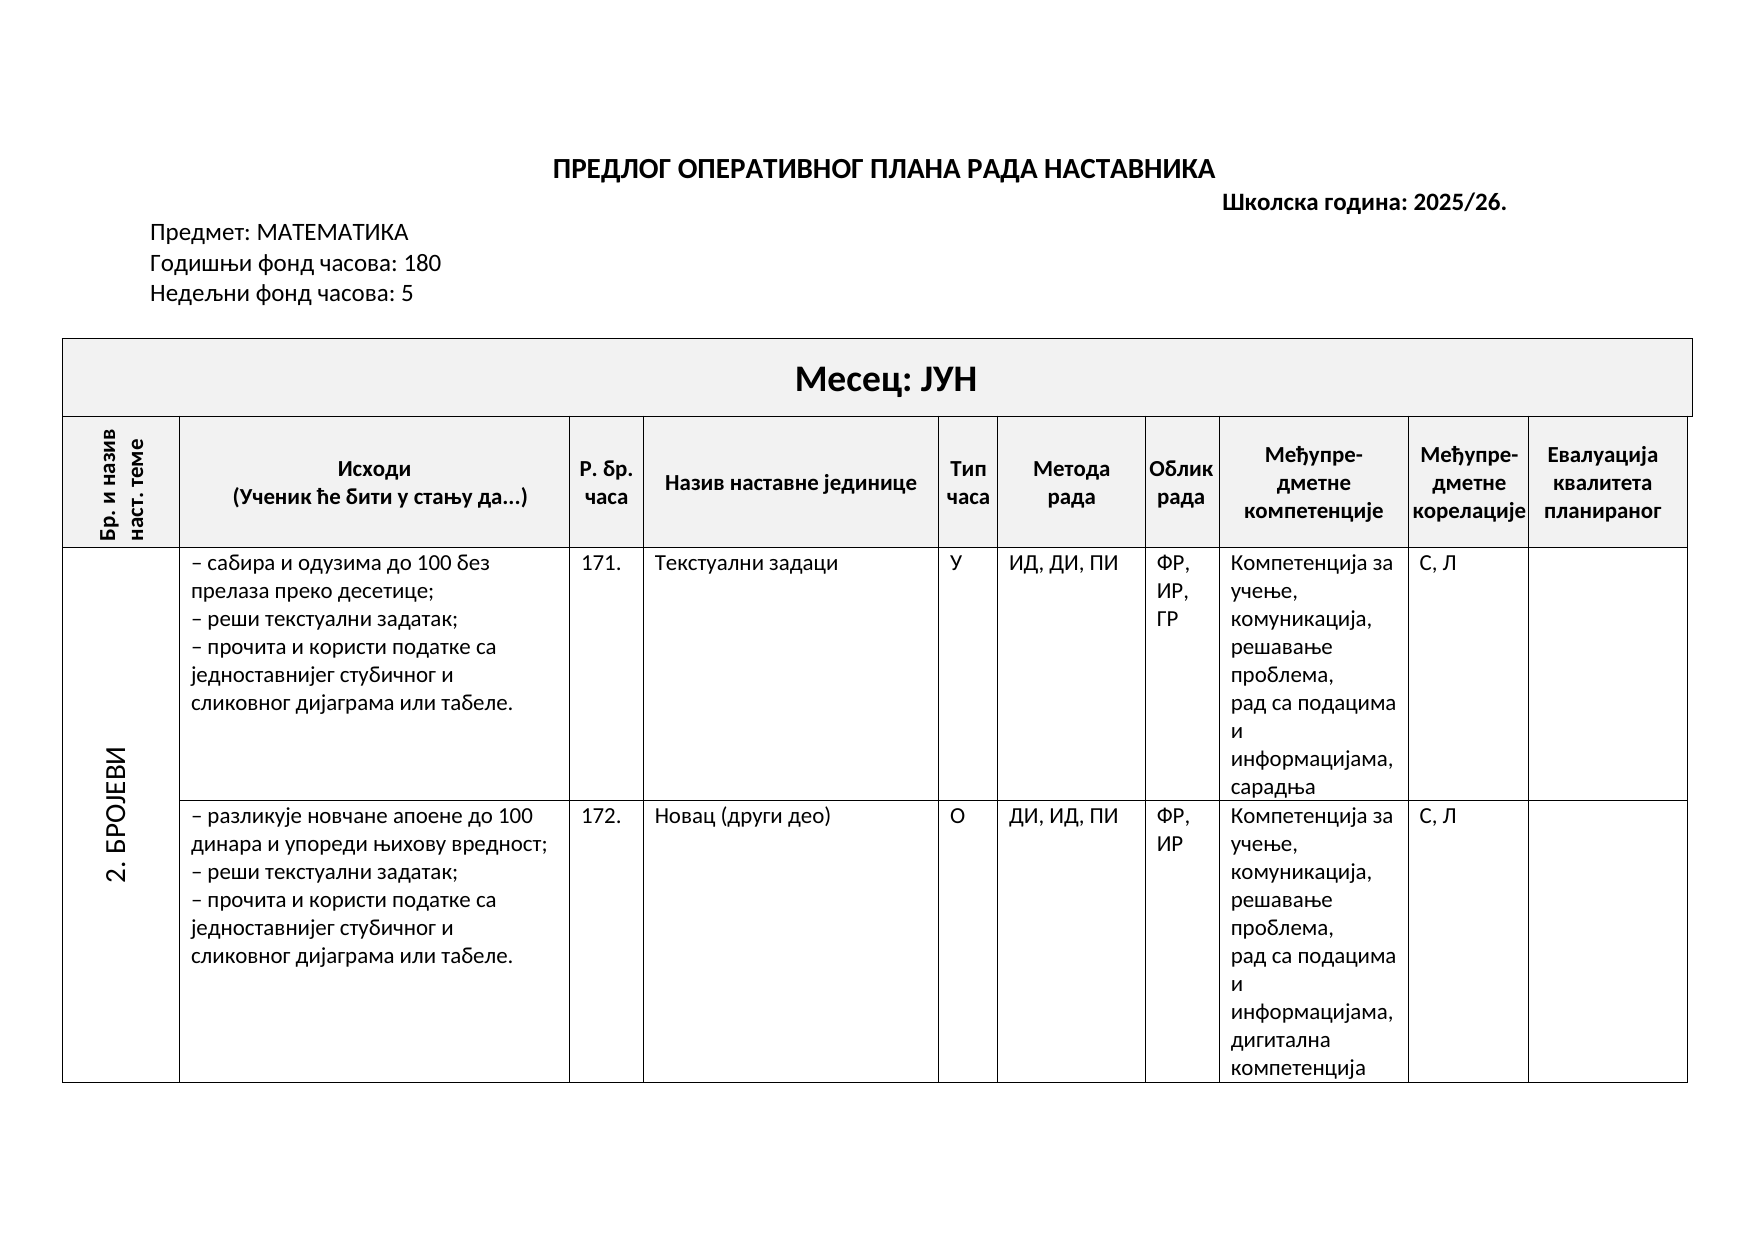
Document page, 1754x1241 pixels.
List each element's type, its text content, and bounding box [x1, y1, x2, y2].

table_cell 172. [570, 801, 643, 1082]
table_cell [180, 801, 569, 1082]
text Годишњи фонд часова: 180 [150, 247, 1604, 277]
table_cell Р. бр. часа [570, 417, 643, 547]
table_cell Метода рада [998, 417, 1145, 547]
text ПРЕДЛОГ ОПЕРАТИВНОГ ПЛАНА РАДА НАСТАВНИКА [150, 150, 1604, 186]
table_cell Назив наставне јединице [644, 417, 938, 547]
table_header Месец: ЈУН [63, 339, 1692, 416]
table_cell С, Л [1409, 548, 1528, 800]
table_cell У [939, 548, 997, 800]
text Школска година: 2025/26. [1050, 186, 1604, 216]
table_cell Тип часа [939, 417, 997, 547]
table_cell ИД, ДИ, ПИ [998, 548, 1145, 800]
text Предмет: МАТЕМАТИКА [150, 216, 1604, 247]
table_cell Међупре- дметне корелације [1409, 417, 1528, 547]
table_cell Међупре-дметне компетенције [1220, 417, 1408, 547]
table_cell 171. [570, 548, 643, 800]
table_cell [1529, 548, 1687, 800]
table_cell О [939, 801, 997, 1082]
text Недељни фонд часова: 5 [150, 277, 1604, 308]
table_cell Бр. и назив наст. теме [63, 417, 179, 547]
table_cell С, Л [1409, 801, 1528, 1082]
table_cell ФР, ИР [1146, 801, 1219, 1082]
table_cell Исходи (Ученик ће бити у стању да...) [180, 417, 569, 547]
table_cell 2. БРОЈЕВИ [63, 548, 179, 1082]
table_cell ДИ, ИД, ПИ [998, 801, 1145, 1082]
table_cell Евалуација квалитета планираног [1529, 417, 1687, 547]
table_cell – сабира и одузима до 100 без прелаза преко десетице; – реши текстуални задатак; – прочита и користи податке са једноставнијег стубичног и сликовног дијаграма или табеле. [180, 548, 569, 800]
table_cell Текстуални задаци [644, 548, 938, 800]
table_cell Облик рада [1146, 417, 1219, 547]
table_cell ФР, ИР, ГР [1146, 548, 1219, 800]
table_cell Компетенција за учење, комуникација, решавање проблема, рад са подацима и информацијама, сарадња [1220, 548, 1408, 800]
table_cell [1220, 801, 1408, 1082]
table_cell [1529, 801, 1687, 1082]
table_cell Новац (други део) [644, 801, 938, 1082]
